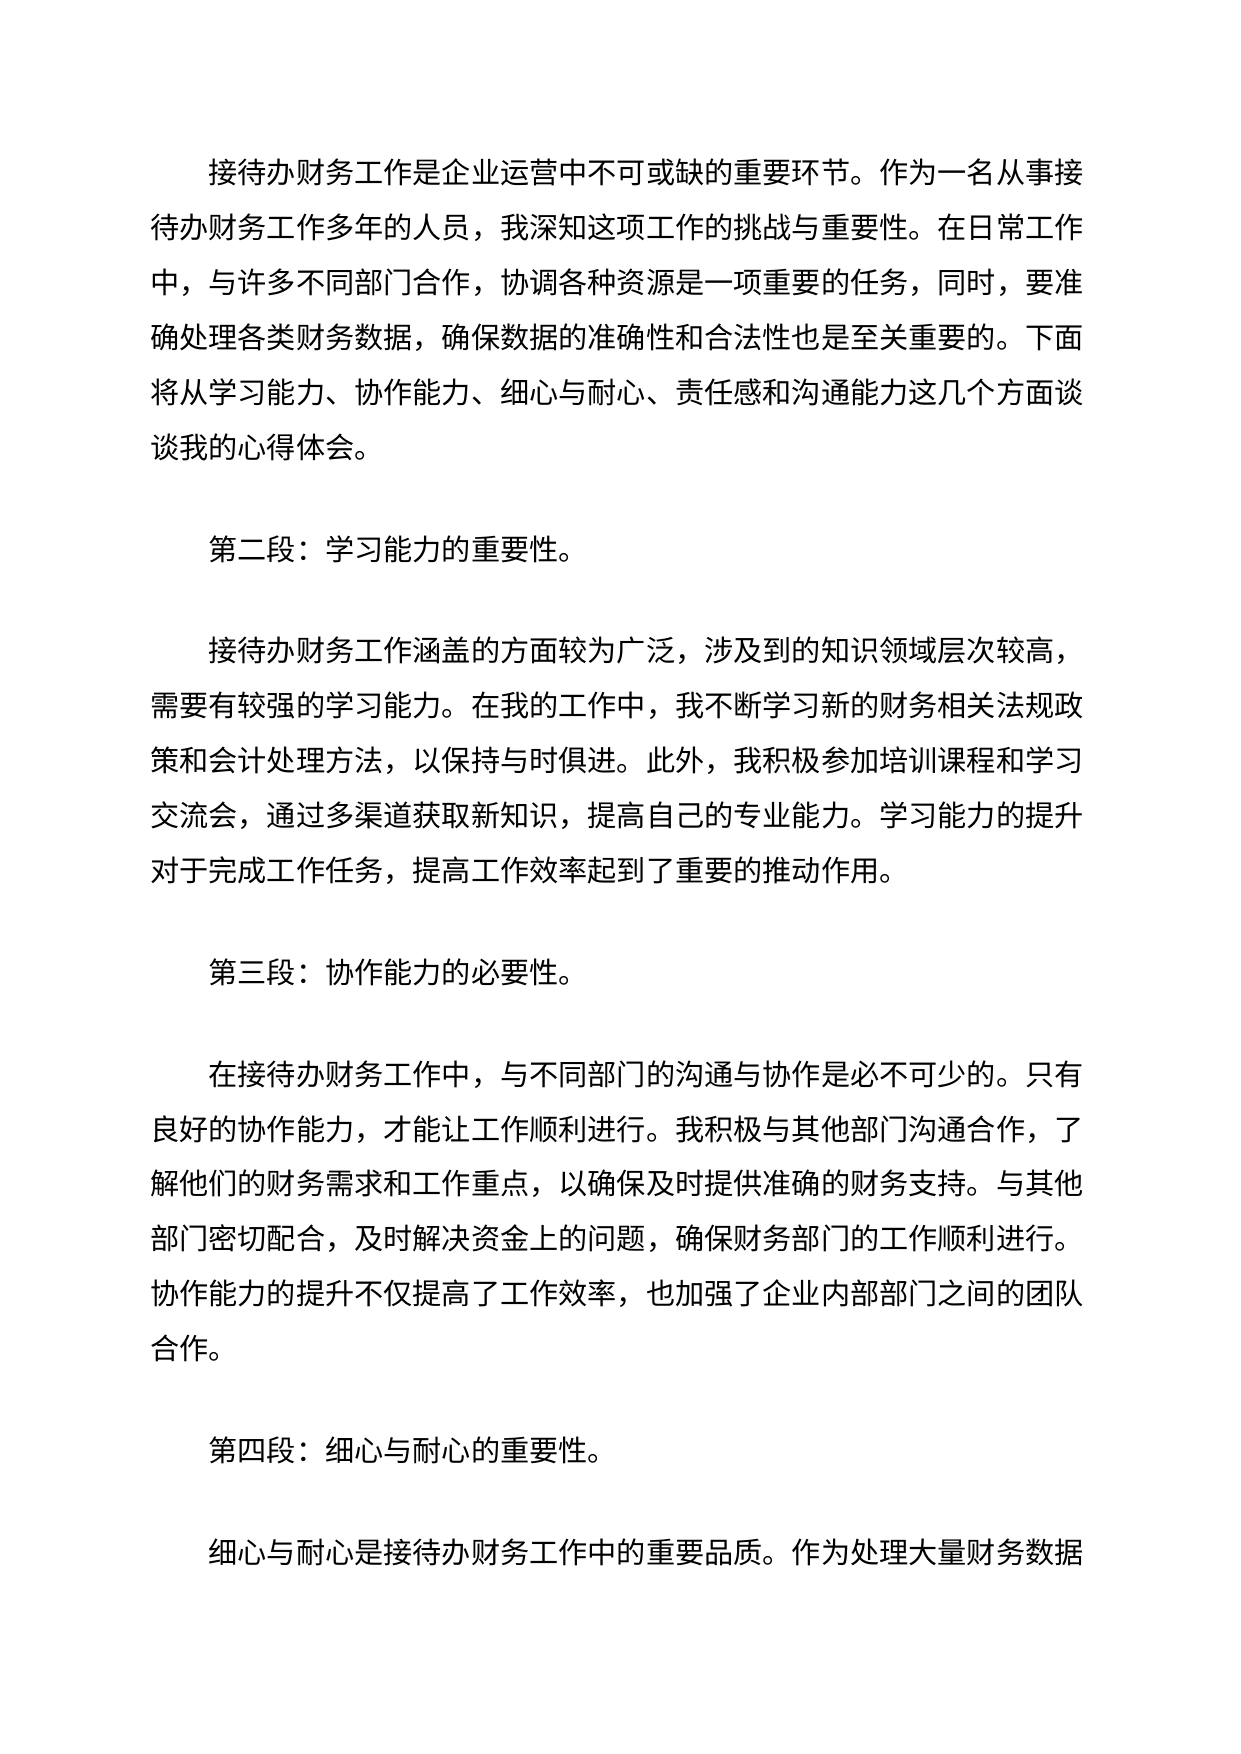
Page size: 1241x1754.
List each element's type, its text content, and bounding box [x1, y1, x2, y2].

text 在接待办财务工作中，与不同部门的沟通与协作是必不可少的。只有良好的协作能力，才能让工作顺利进行。我积极与其他部门沟通合作，了解他们的财务需求和工作重点，以确保及时提供准确的财务支持。与其他部门密切配合，及时解决资金上的问题，确保财务部门的工作顺利进行。协作能力的提升不仅提高了工作效率，也加强了企业内部部门之间的团队合作。 [150, 1051, 1090, 1368]
text 接待办财务工作是企业运营中不可或缺的重要环节。作为一名从事接待办财务工作多年的人员，我深知这项工作的挑战与重要性。在日常工作中，与许多不同部门合作，协调各种资源是一项重要的任务，同时，要准确处理各类财务数据，确保数据的准确性和合法性也是至关重要的。下面将从学习能力、协作能力、细心与耐心、责任感和沟通能力这几个方面谈谈我的心得体会。 [150, 150, 1090, 467]
text 接待办财务工作涵盖的方面较为广泛，涉及到的知识领域层次较高，需要有较强的学习能力。在我的工作中，我不断学习新的财务相关法规政策和会计处理方法，以保持与时俱进。此外，我积极参加培训课程和学习交流会，通过多渠道获取新知识，提高自己的专业能力。学习能力的提升对于完成工作任务，提高工作效率起到了重要的推动作用。 [150, 628, 1090, 890]
text 第二段：学习能力的重要性。 [150, 526, 1090, 568]
text 第四段：细心与耐心的重要性。 [150, 1427, 1090, 1470]
text 第三段：协作能力的必要性。 [150, 949, 1090, 992]
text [150, 1529, 1090, 1571]
